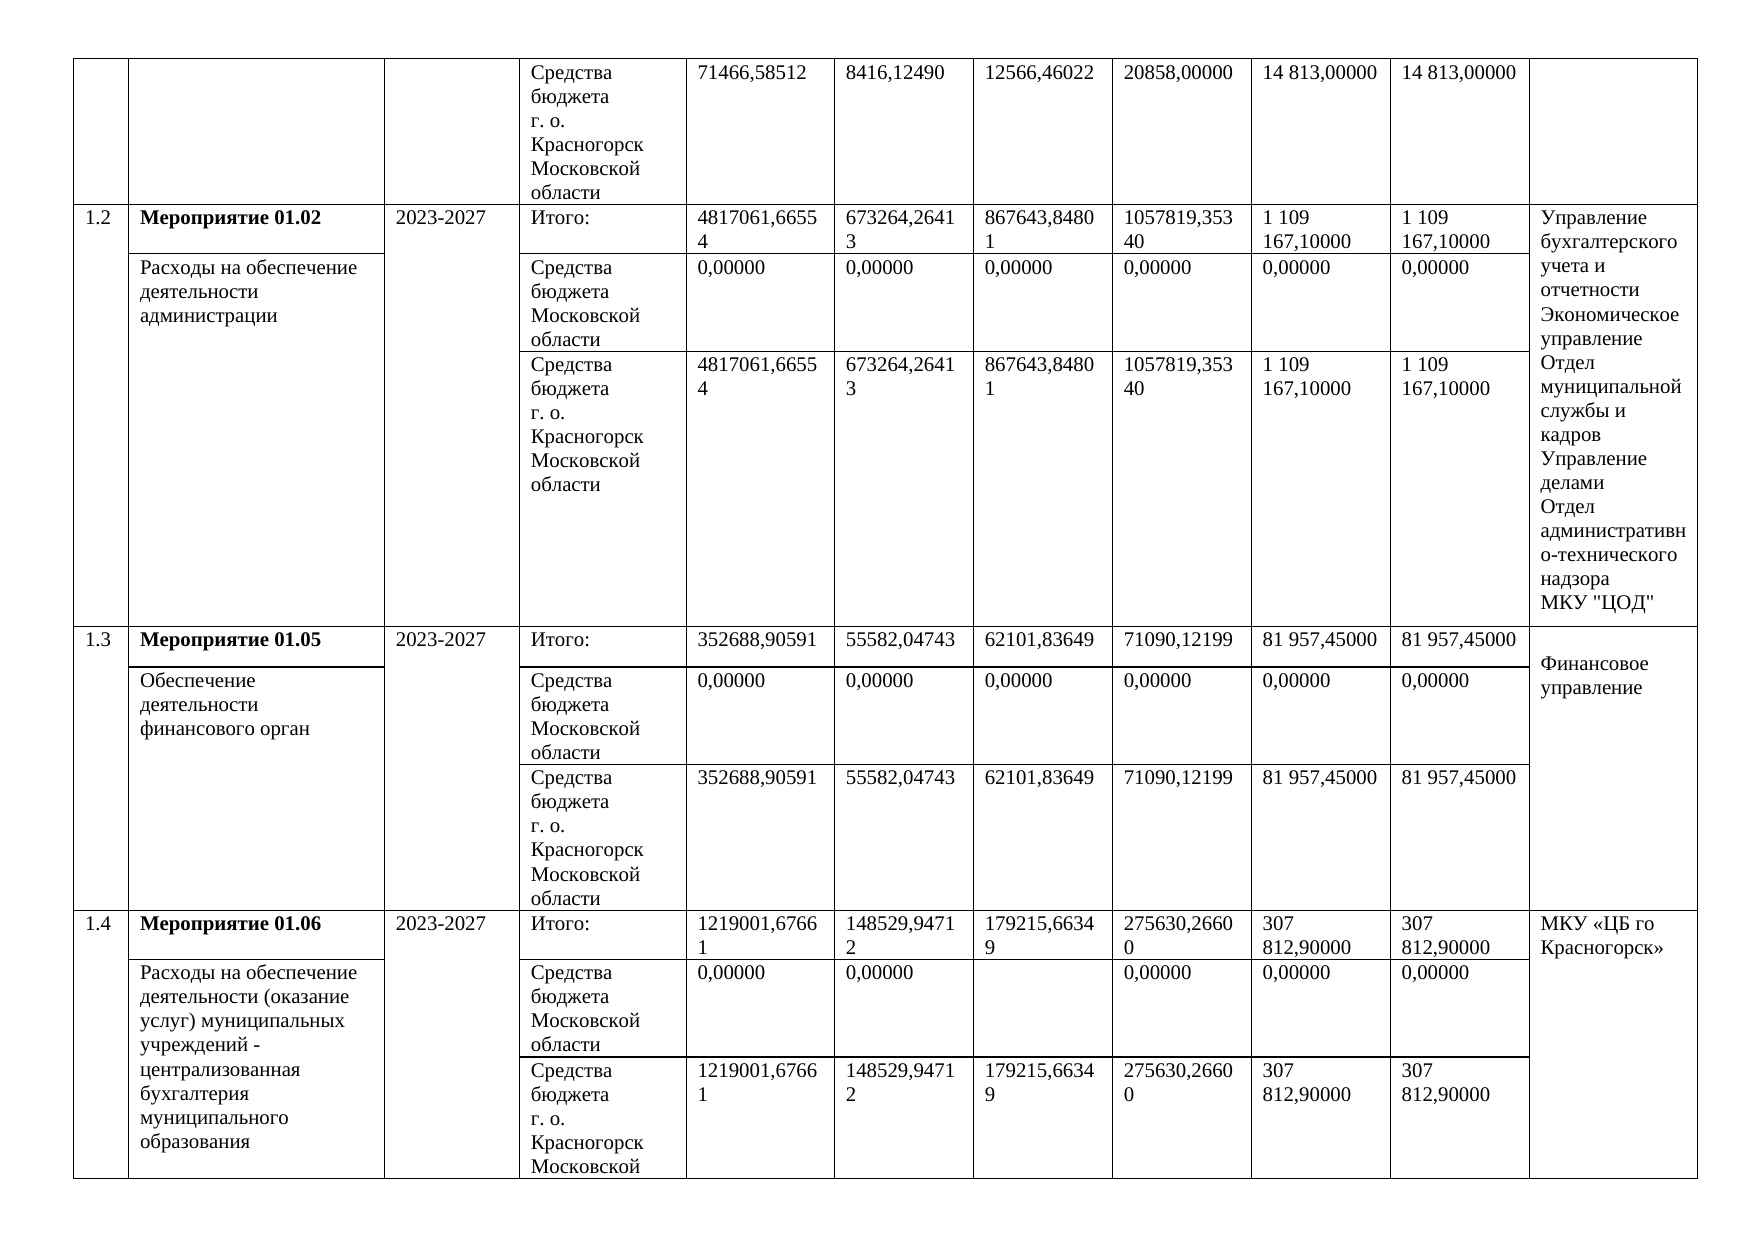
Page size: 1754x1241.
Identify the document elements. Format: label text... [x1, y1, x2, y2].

table_cell 179215,66349 [974, 1058, 1112, 1178]
table_cell 81 957,45000 [1252, 765, 1390, 909]
table_cell Средства бюджета Московской области [520, 254, 686, 351]
table_cell 0,00000 [1391, 668, 1529, 764]
table_cell 0,00000 [687, 960, 834, 1056]
table_cell 867643,84801 [974, 352, 1112, 626]
table_cell 352688,90591 [687, 765, 834, 909]
table_cell 81 957,45000 [1391, 627, 1529, 666]
table_cell 0,00000 [1252, 960, 1390, 1056]
table_cell 0,00000 [1252, 254, 1390, 351]
table_cell 71090,12199 [1113, 627, 1251, 666]
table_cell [520, 1058, 686, 1178]
table_cell 673264,26413 [835, 205, 973, 253]
table_cell 867643,84801 [974, 205, 1112, 253]
table_cell 55582,04743 [835, 765, 973, 909]
table_cell 1 109 167,10000 [1391, 205, 1529, 253]
table_cell 2023-2027 [385, 627, 519, 909]
table_cell 179215,66349 [974, 911, 1112, 959]
table_cell 4817061,66554 [687, 205, 834, 253]
table_cell 2023-2027 [385, 911, 519, 1178]
table_cell 275630,26600 [1113, 1058, 1251, 1178]
table_cell 275630,26600 [1113, 911, 1251, 959]
table_cell 62101,83649 [974, 627, 1112, 666]
table_cell Финансовое управление [1530, 627, 1697, 909]
table_cell 0,00000 [1113, 960, 1251, 1056]
table_cell Средства бюджета г. о. Красногорск Московской области [520, 352, 686, 626]
table_cell Средства бюджета Московской области [520, 960, 686, 1056]
table_cell Средства бюджета г. о. Красногорск Московской области [520, 59, 686, 204]
table_cell 0,00000 [974, 254, 1112, 351]
table_cell 1 109 167,10000 [1252, 205, 1390, 253]
table_cell 0,00000 [1252, 668, 1390, 764]
table_cell Мероприятие 01.05 [129, 627, 384, 666]
table_cell 55582,04743 [835, 627, 973, 666]
table_cell 1219001,67661 [687, 911, 834, 959]
table_cell 0,00000 [687, 254, 834, 351]
table_cell 1057819,35340 [1113, 205, 1251, 253]
table_cell Средства бюджета г. о. Красногорск Московской области [520, 765, 686, 909]
table_cell 1 109 167,10000 [1391, 352, 1529, 626]
table_cell 62101,83649 [974, 765, 1112, 909]
table_cell 307 812,90000 [1391, 911, 1529, 959]
table_cell 0,00000 [835, 960, 973, 1056]
table_cell Расходы на обеспечение деятельности администрации [129, 254, 384, 626]
table_cell 71090,12199 [1113, 765, 1251, 909]
table_cell 2023-2027 [385, 205, 519, 626]
table_cell 307 812,90000 [1252, 1058, 1390, 1178]
table_cell 1.3 [74, 627, 128, 909]
table_cell 12566,46022 [974, 59, 1112, 204]
table_cell 0,00000 [835, 254, 973, 351]
table_cell 307 812,90000 [1252, 911, 1390, 959]
table_cell 0,00000 [835, 668, 973, 764]
table_cell МКУ «ЦБ го Красногорск» [1530, 911, 1697, 1178]
table_cell 4817061,66554 [687, 352, 834, 626]
table_cell Расходы на обеспечение деятельности (оказание услуг) муниципальных учреждений -централизованная бухгалтерия муниципального образования [129, 960, 384, 1178]
table_cell Итого: [520, 911, 686, 959]
table_cell 14 813,00000 [1252, 59, 1390, 204]
table_cell Мероприятие 01.02 [129, 205, 384, 253]
table_cell 81 957,45000 [1391, 765, 1529, 909]
table_cell 0,00000 [1113, 254, 1251, 351]
table_cell 1057819,35340 [1113, 352, 1251, 626]
table_cell 14 813,00000 [1391, 59, 1529, 204]
table_cell Обеспечение деятельности финансового орган [129, 668, 384, 909]
table_cell 1.4 [74, 911, 128, 1178]
table_cell 148529,94712 [835, 911, 973, 959]
table_cell 148529,94712 [835, 1058, 973, 1178]
table_cell 1219001,67661 [687, 1058, 834, 1178]
table_cell Средства бюджета Московской области [520, 668, 686, 764]
table_cell 307 812,90000 [1391, 1058, 1529, 1178]
table_cell 673264,26413 [835, 352, 973, 626]
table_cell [129, 59, 384, 204]
table_cell Управление бухгалтерского учета и отчетности Экономическое управление Отдел муниципальной службы и кадров Управление делами Отдел административно-технического надзора МКУ "ЦОД" [1530, 205, 1697, 626]
table_cell 1.2 [74, 205, 128, 626]
table_cell 1 109 167,10000 [1252, 352, 1390, 626]
table_cell 0,00000 [1391, 254, 1529, 351]
table_cell Итого: [520, 627, 686, 666]
table_cell 0,00000 [1391, 960, 1529, 1056]
table_cell Мероприятие 01.06 [129, 911, 384, 959]
table_cell 0,00000 [687, 668, 834, 764]
table_cell 0,00000 [974, 668, 1112, 764]
table_cell [974, 960, 1112, 1056]
table_cell 20858,00000 [1113, 59, 1251, 204]
table_cell 0,00000 [1113, 668, 1251, 764]
table_cell 352688,90591 [687, 627, 834, 666]
table_cell 8416,12490 [835, 59, 973, 204]
table_cell 81 957,45000 [1252, 627, 1390, 666]
table_cell Итого: [520, 205, 686, 253]
table_cell 71466,58512 [687, 59, 834, 204]
